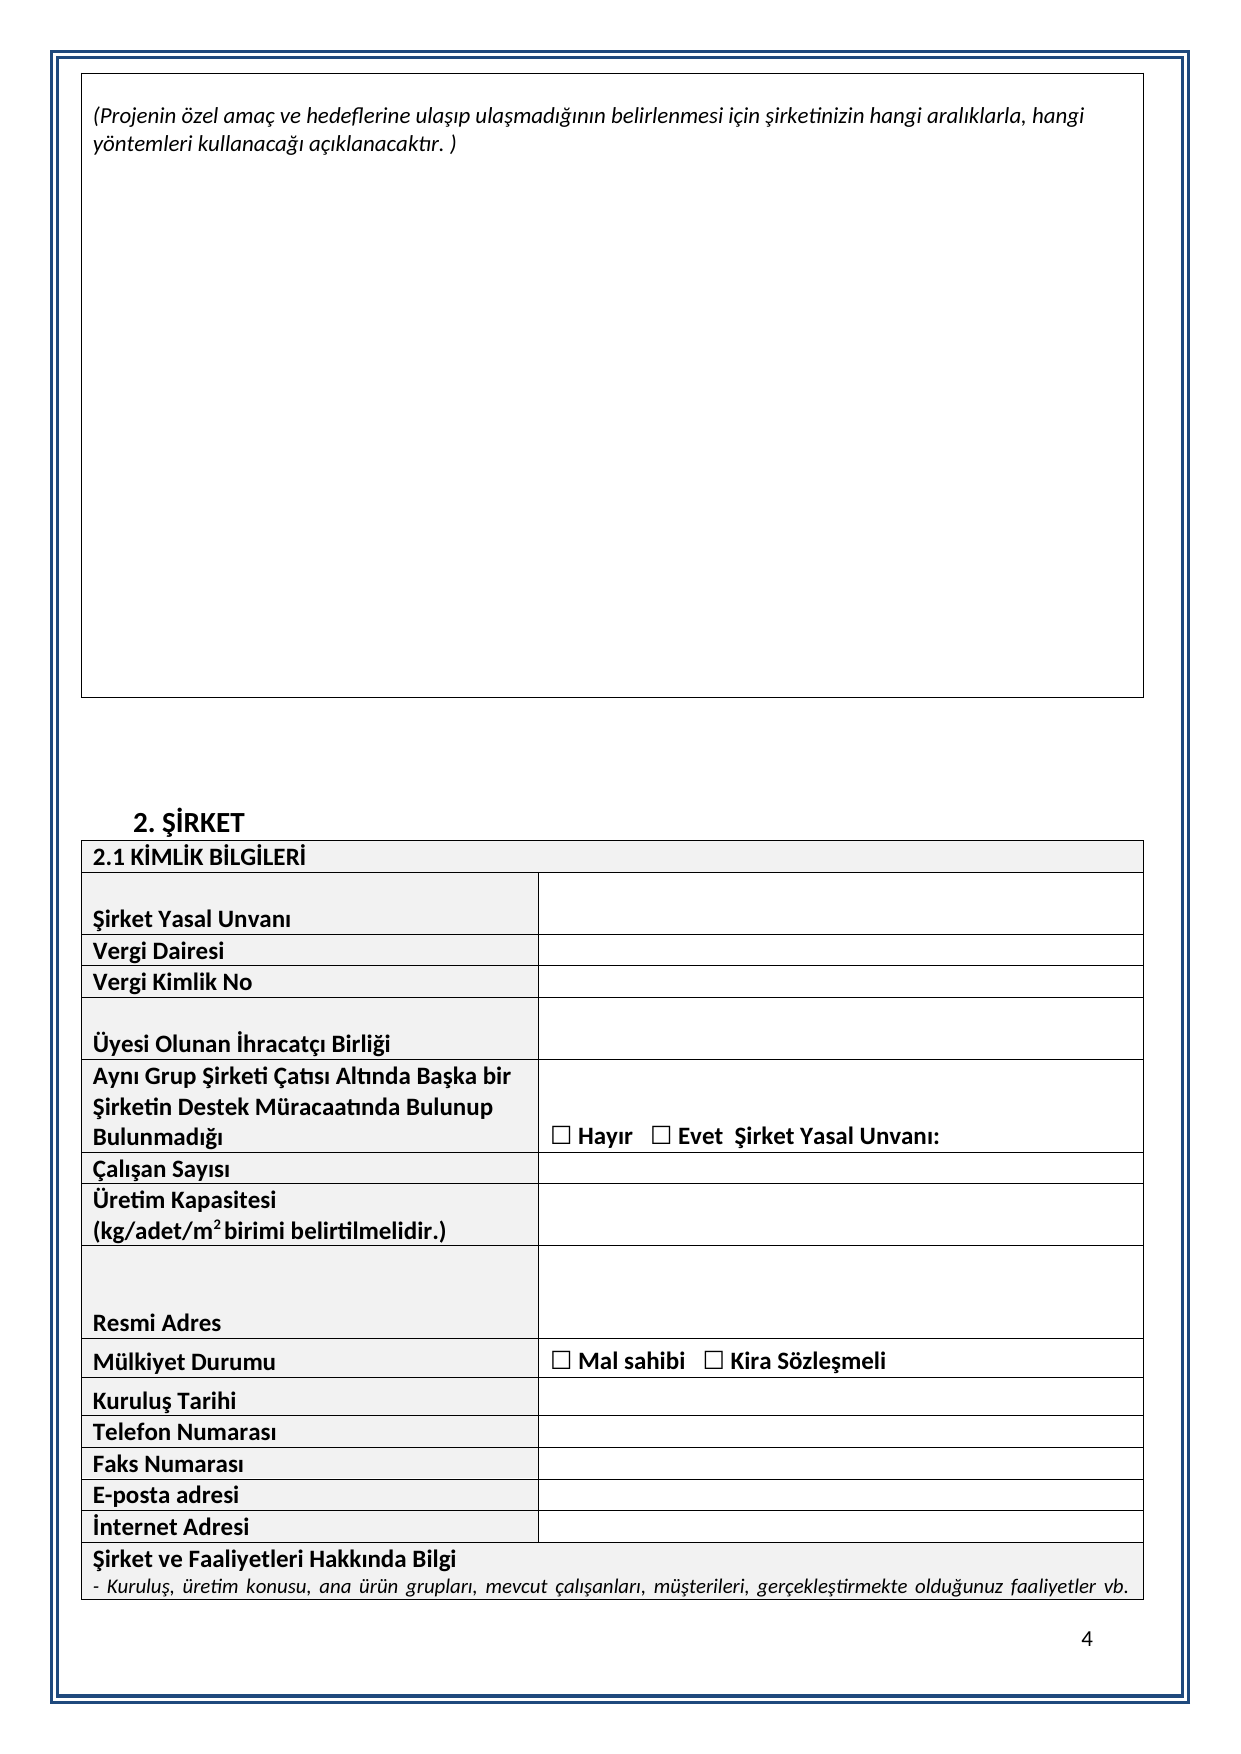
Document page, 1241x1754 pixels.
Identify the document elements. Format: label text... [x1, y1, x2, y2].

table_cell Vergi Kimlik No [82, 966, 538, 997]
table_cell Resmi Adres [82, 1246, 538, 1338]
table_cell Hayır Evet Şirket Yasal Unvanı: [539, 1060, 1143, 1152]
table_cell [539, 966, 1143, 997]
table_cell Vergi Dairesi [82, 935, 538, 965]
table_cell [539, 1416, 1143, 1447]
table_cell Çalışan Sayısı [82, 1153, 538, 1183]
table_cell Mülkiyet Durumu [82, 1339, 538, 1377]
table_cell Üretim Kapasitesi (kg/adet/m2 birimi belirtilmelidir.) [82, 1184, 538, 1245]
table_cell Aynı Grup Şirketi Çatısı Altında Başka bir Şirketin Destek Müracaatında Bulunup Bulunmadığı [82, 1060, 538, 1152]
table_cell E-posta adresi [82, 1480, 538, 1510]
table_cell [539, 873, 1143, 934]
table_cell Faks Numarası [82, 1448, 538, 1478]
table_cell Mal sahibi Kira Sözleşmeli [539, 1339, 1143, 1377]
table_cell Kuruluş Tarihi [82, 1378, 538, 1415]
table_cell [539, 1153, 1143, 1183]
table_cell [539, 935, 1143, 965]
table_cell [539, 1511, 1143, 1542]
table_cell [539, 1246, 1143, 1338]
table_cell Şirket Yasal Unvanı [82, 873, 538, 934]
table_cell [539, 1480, 1143, 1510]
table_cell İnternet Adresi [82, 1511, 538, 1542]
table_cell [539, 1448, 1143, 1478]
table_cell Üyesi Olunan İhracatçı Birliği [82, 998, 538, 1059]
table_cell [539, 1184, 1143, 1245]
text 2. ŞİRKET [133, 804, 1092, 840]
table_cell (Projenin özel amaç ve hedeflerine ulaşıp ulaşmadığının belirlenmesi için şirketinizin hangi aralıklarla, hangi yöntemleri kullanacağı açıklanacaktır. ) [82, 74, 1143, 697]
table_cell Telefon Numarası [82, 1416, 538, 1447]
table_header 2.1 KİMLİK BİLGİLERİ [82, 841, 1143, 872]
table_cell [82, 1543, 1143, 1599]
table_cell [539, 1378, 1143, 1415]
table_cell [539, 998, 1143, 1059]
